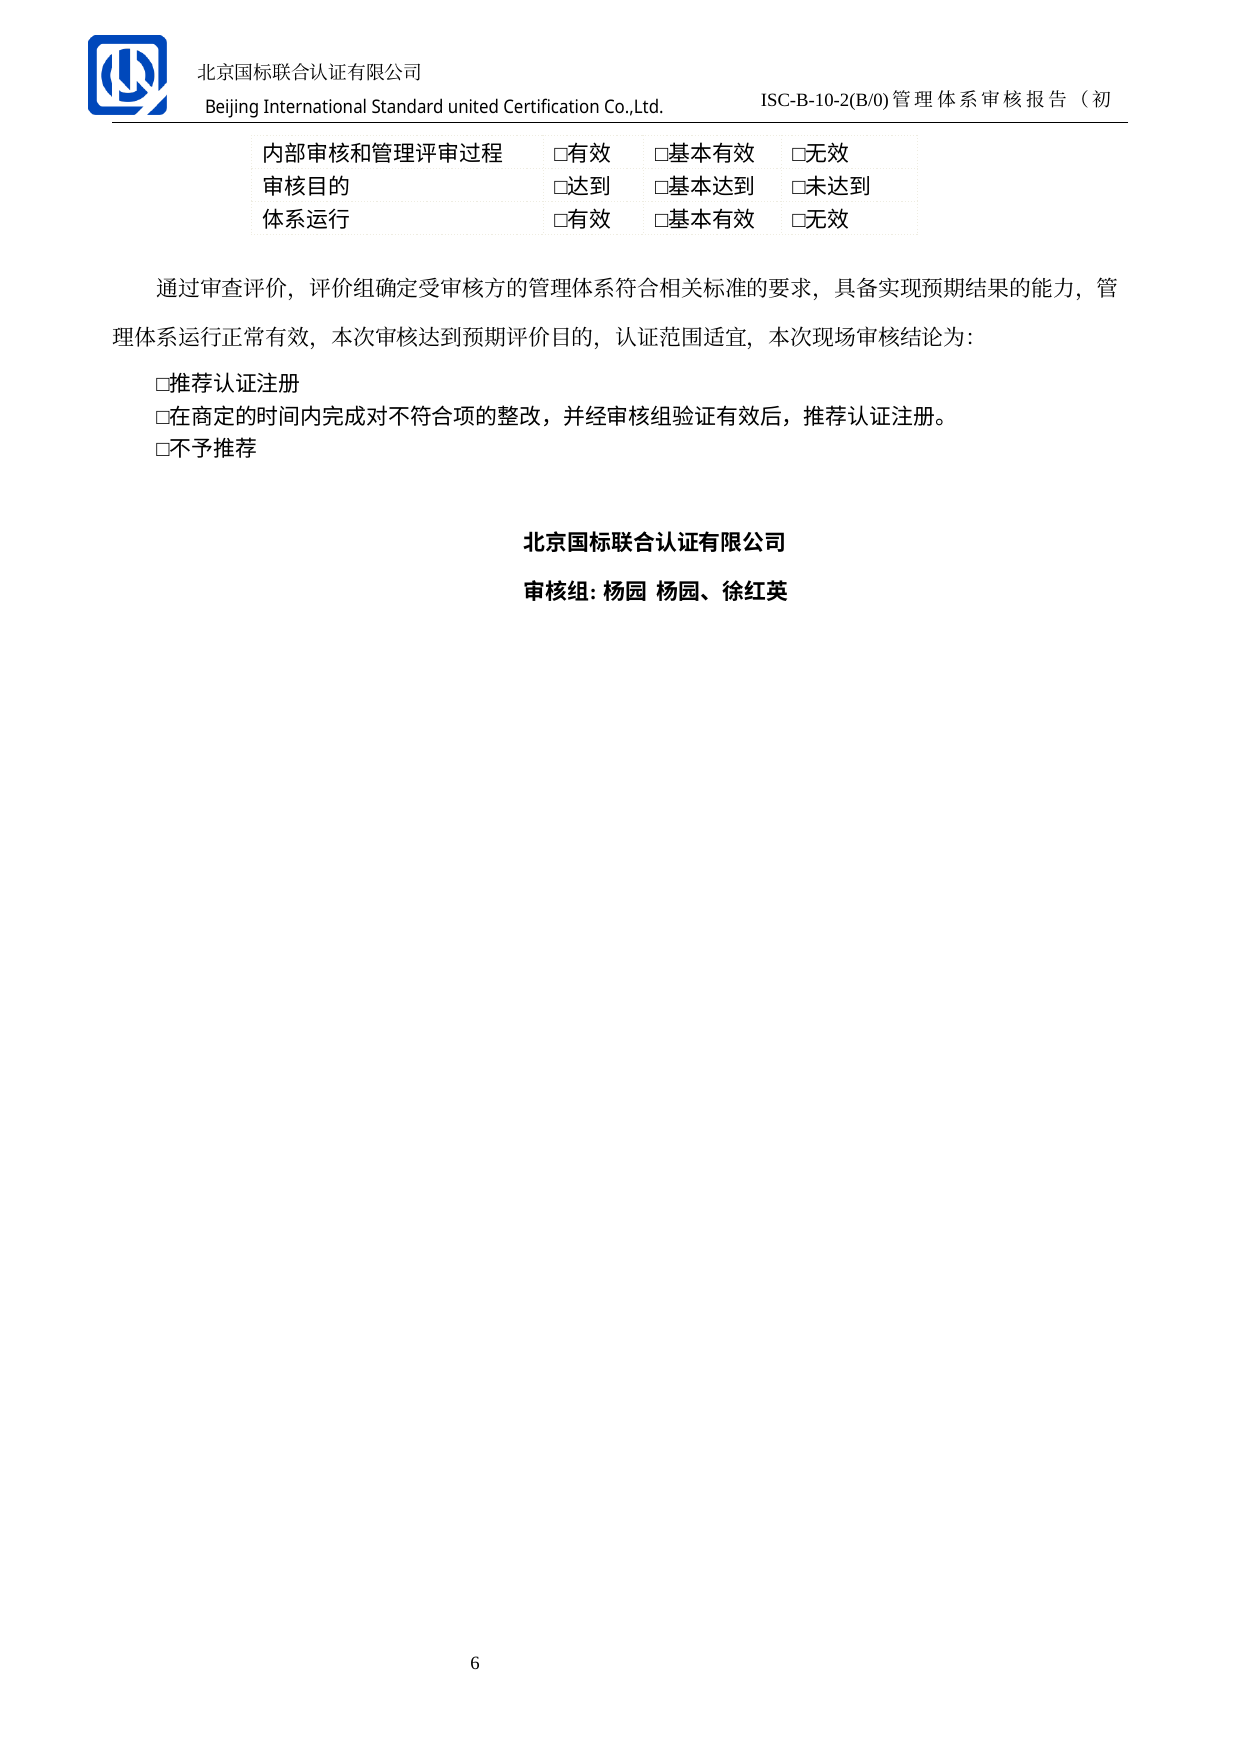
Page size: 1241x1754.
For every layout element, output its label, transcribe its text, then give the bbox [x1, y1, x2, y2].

picture [88, 35, 167, 115]
text 通过审查评价，评价组确定受审核方的管理体系符合相关标准的要求，具备实现预期结果的能力，管理体系运行正常有效，本次审核达到预期评价目的，认证范围适宜，本次现场审核结论为： [112, 272, 1128, 353]
table_cell □达到 [543, 168, 644, 201]
text □不予推荐 [112, 431, 1128, 463]
table_cell □有效 [543, 135, 644, 168]
table_cell 审核目的 [251, 168, 543, 201]
table_cell □无效 [781, 201, 917, 234]
text 审核组: 杨园 杨园、徐红英 [112, 573, 1128, 606]
table_cell □有效 [543, 201, 644, 234]
table_cell □未达到 [781, 168, 917, 201]
table_cell □基本有效 [644, 201, 781, 234]
table_cell 内部审核和管理评审过程 [251, 135, 543, 168]
table_cell 体系运行 [251, 201, 543, 234]
table_cell □基本达到 [644, 168, 781, 201]
text 北京国标联合认证有限公司 [112, 525, 1128, 557]
table_cell □无效 [781, 135, 917, 168]
text □推荐认证注册 [112, 366, 1128, 398]
text □在商定的时间内完成对不符合项的整改，并经审核组验证有效后，推荐认证注册。 [112, 398, 1128, 431]
table_cell □基本有效 [644, 135, 781, 168]
